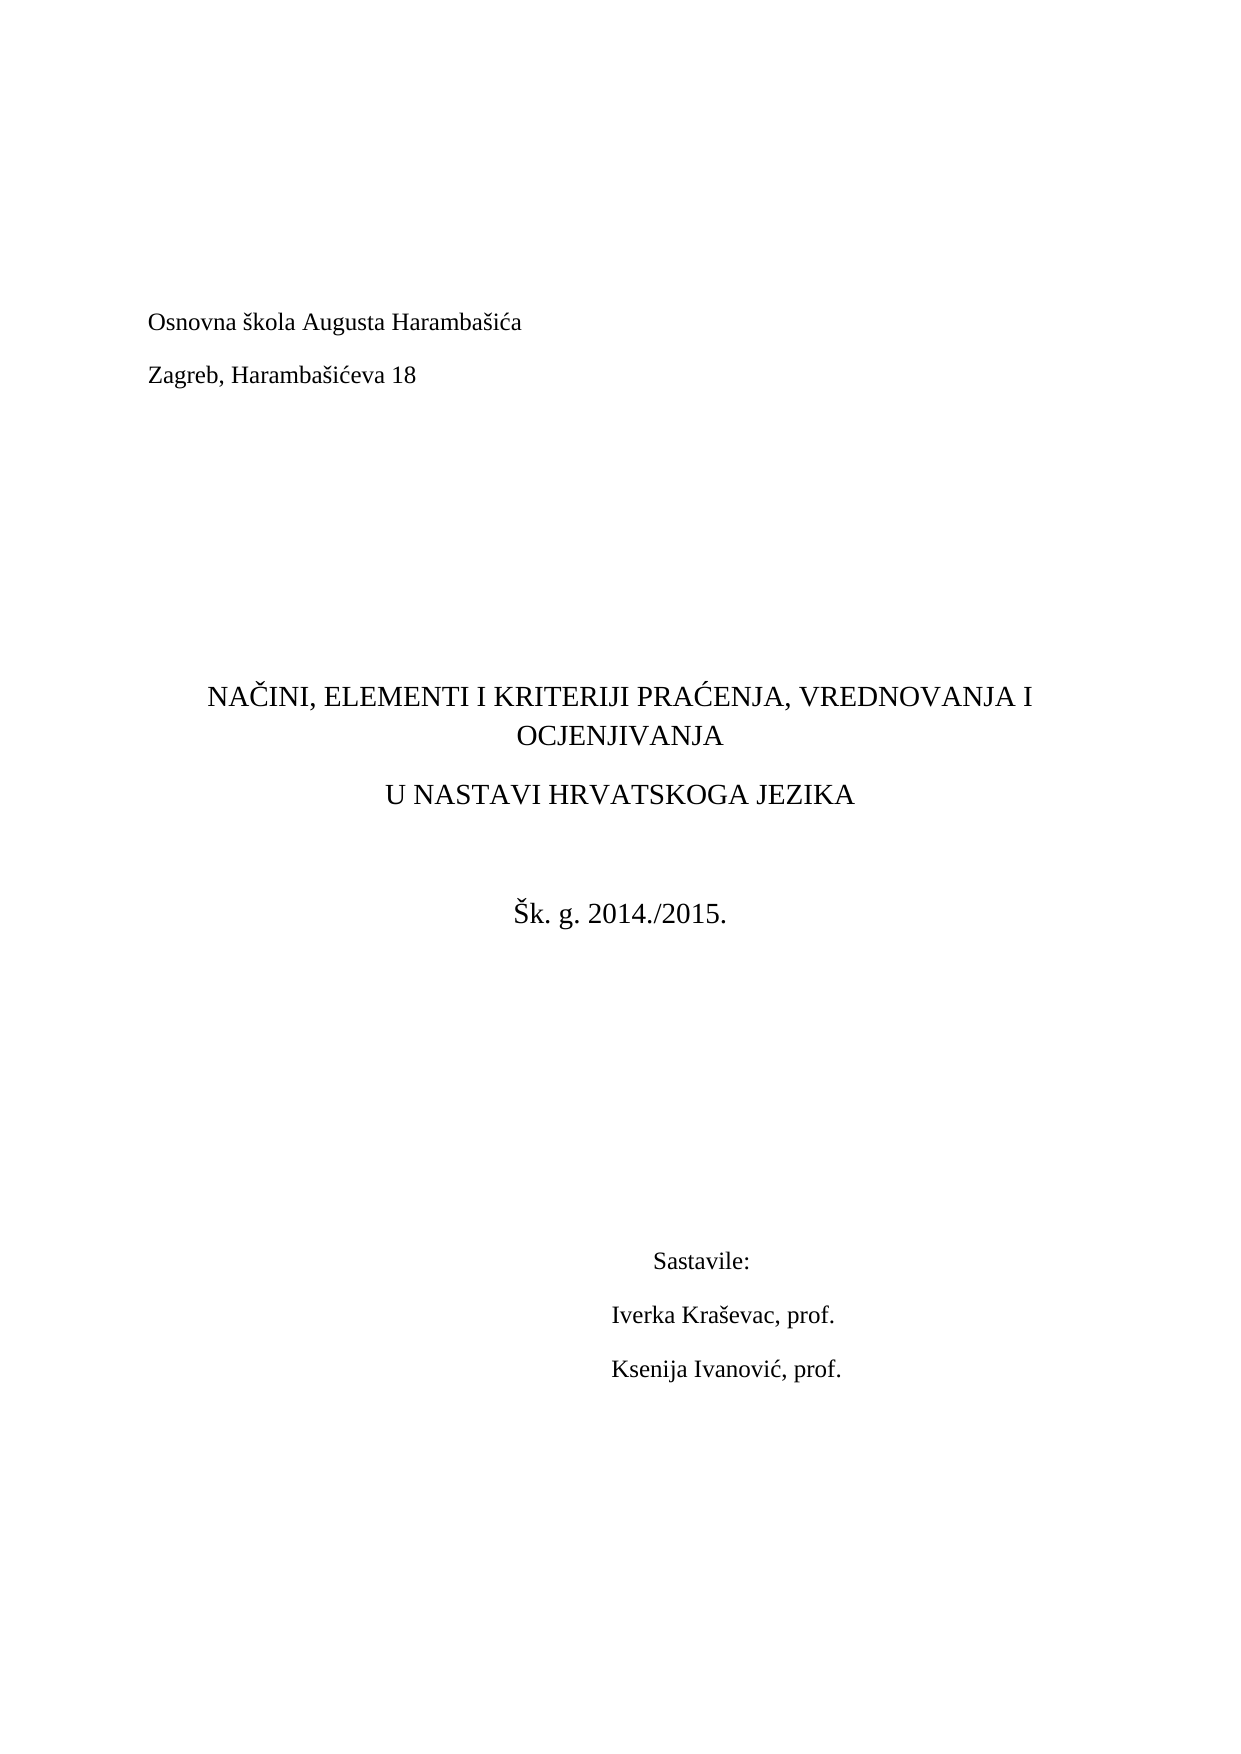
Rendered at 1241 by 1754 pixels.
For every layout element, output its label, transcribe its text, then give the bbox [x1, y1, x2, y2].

text Ksenija Ivanović, prof. [148, 1354, 1093, 1382]
text Iverka Kraševac, prof. [148, 1300, 1093, 1329]
text Osnovna škola Augusta Harambašića [148, 307, 1093, 335]
text Sastavile: [148, 1246, 1093, 1275]
text NAČINI, ELEMENTI I KRITERIJI PRAĆENJA, VREDNOVANJA I OCJENJIVANJA [148, 679, 1093, 752]
text Šk. g. 2014./2015. [148, 896, 1093, 930]
text U NASTAVI HRVATSKOGA JEZIKA [148, 777, 1093, 811]
text Zagreb, Harambašićeva 18 [148, 361, 1093, 389]
